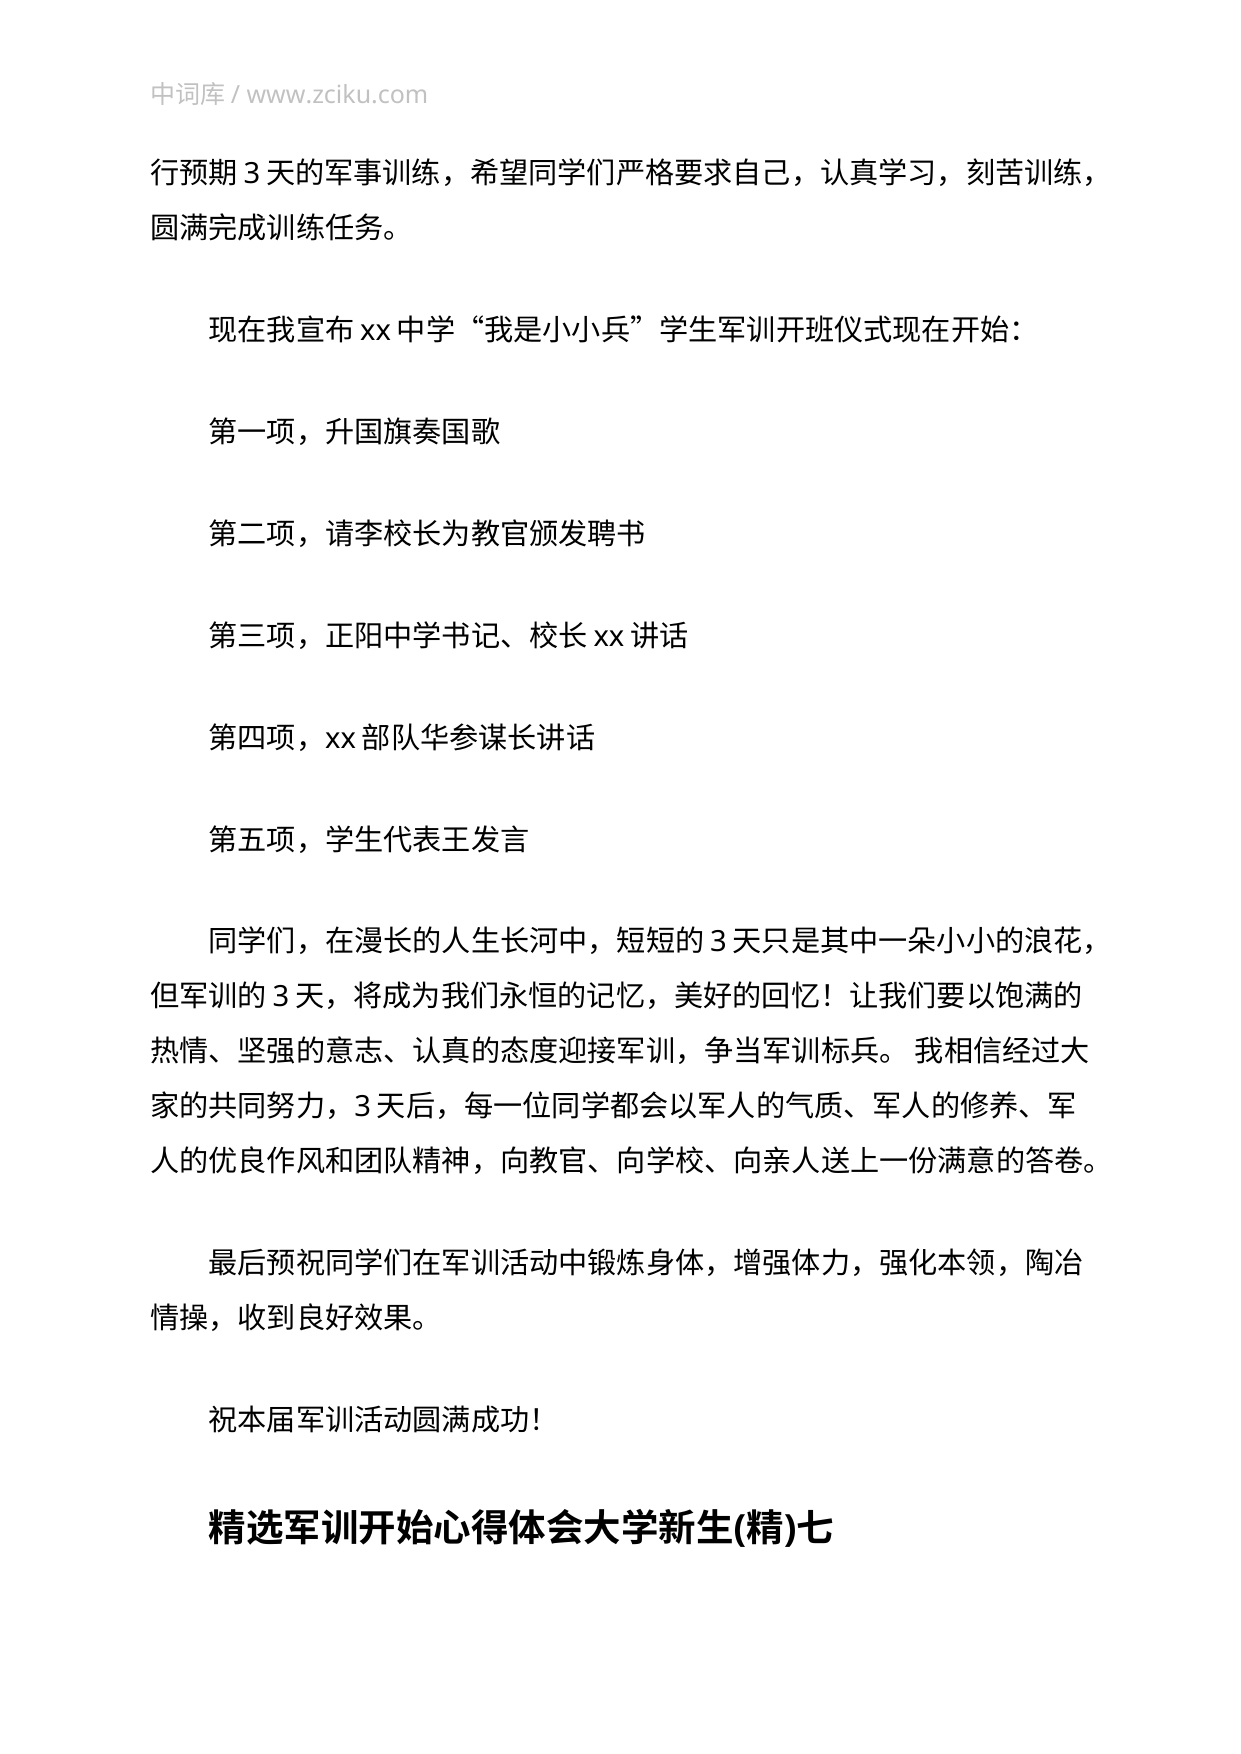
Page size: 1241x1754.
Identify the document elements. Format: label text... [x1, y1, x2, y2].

text 同学们，在漫长的人生长河中，短短的3天只是其中一朵小小的浪花，但军训的3天，将成为我们永恒的记忆，美好的回忆！让我们要以饱满的热情、坚强的意志、认真的态度迎接军训，争当军训标兵。 我相信经过大家的共同努力，3天后，每一位同学都会以军人的气质、军人的修养、军人的优良作风和团队精神，向教官、向学校、向亲人送上一份满意的答卷。 [150, 918, 1090, 1180]
text 第四项，xx部队华参谋长讲话 [150, 714, 1090, 757]
text 现在我宣布xx中学“我是小小兵”学生军训开班仪式现在开始： [150, 307, 1090, 349]
text 第三项，正阳中学书记、校长xx讲话 [150, 612, 1090, 655]
text 祝本届军训活动圆满成功！ [150, 1396, 1090, 1439]
text 第一项，升国旗奏国歌 [150, 409, 1090, 451]
text 第二项，请李校长为教官颁发聘书 [150, 511, 1090, 553]
text 最后预祝同学们在军训活动中锻炼身体，增强体力，强化本领，陶冶情操，收到良好效果。 [150, 1240, 1090, 1337]
text 精选军训开始心得体会大学新生(精)七 [150, 1498, 1090, 1553]
text 第五项，学生代表王发言 [150, 816, 1090, 858]
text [150, 150, 1090, 247]
